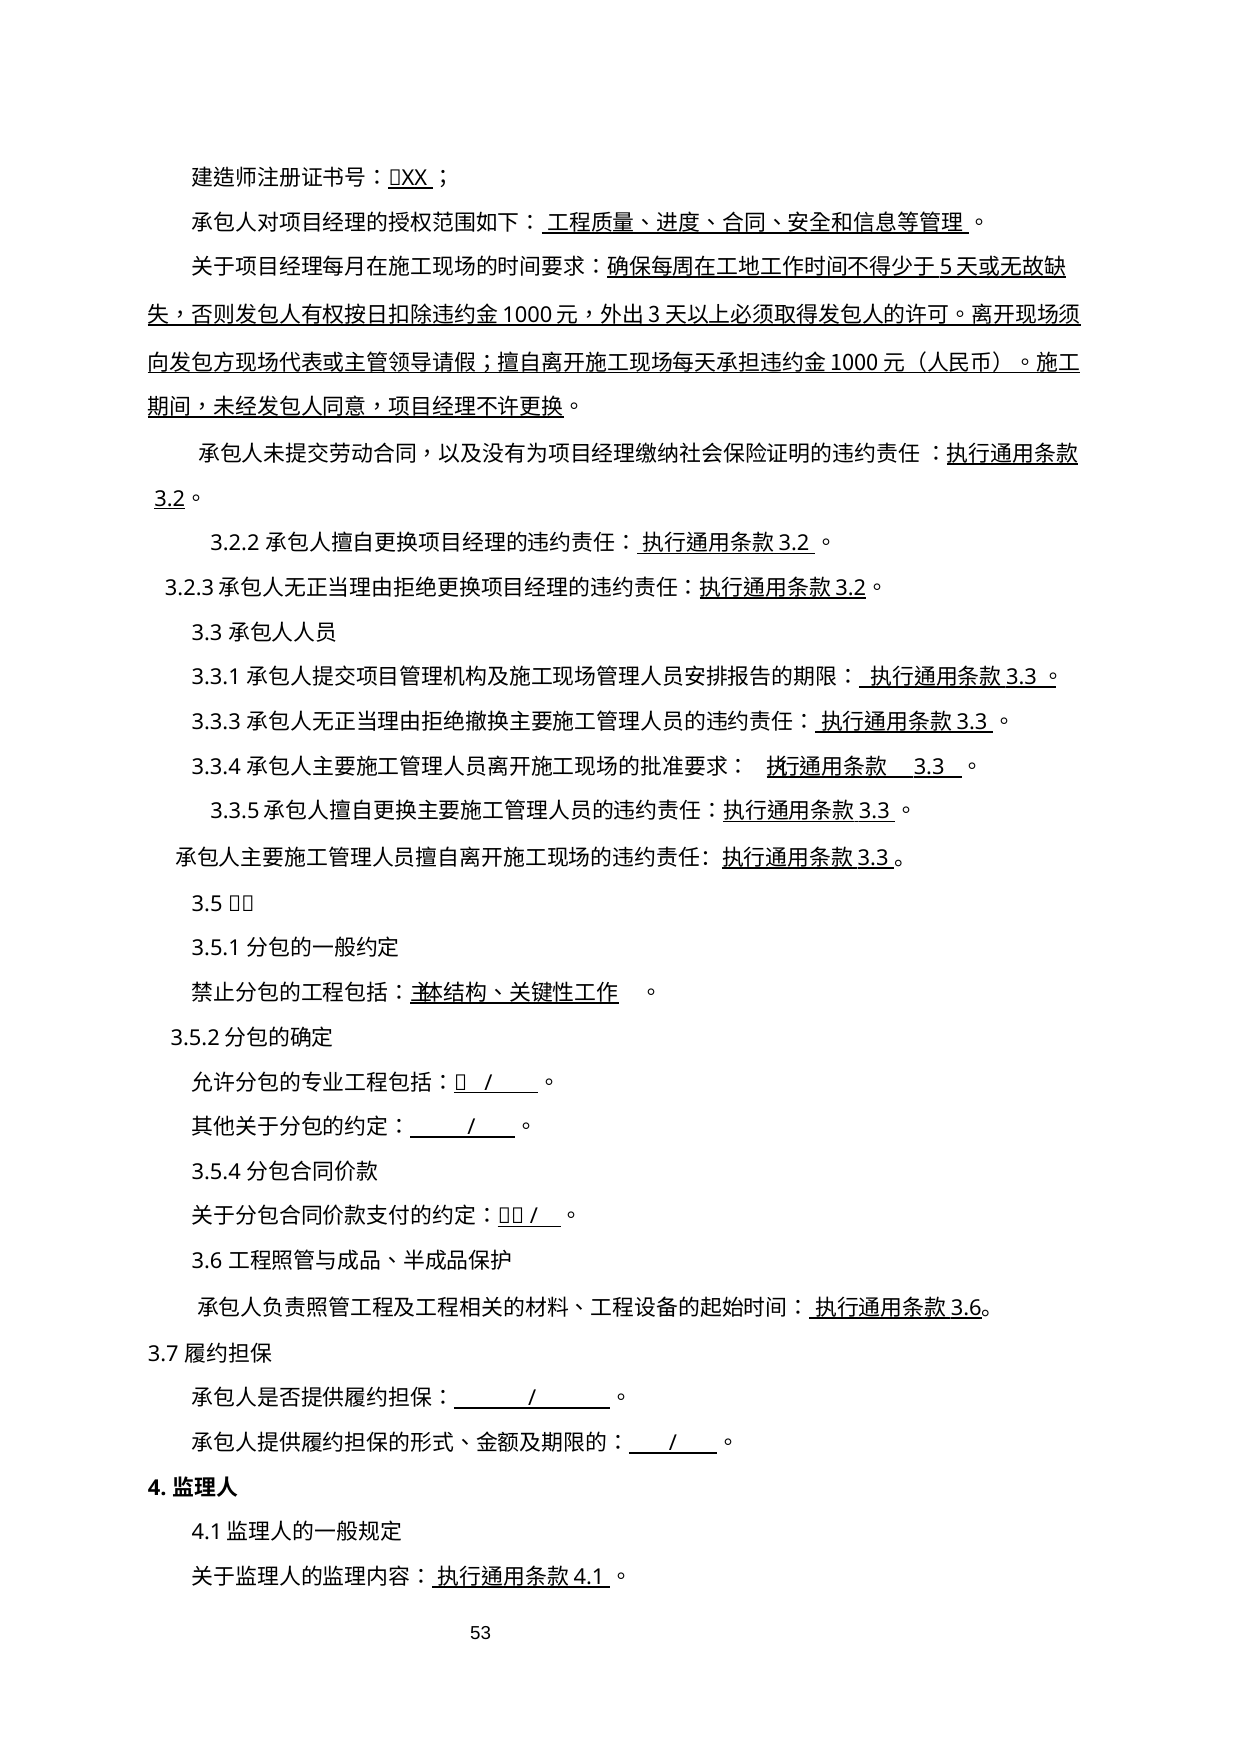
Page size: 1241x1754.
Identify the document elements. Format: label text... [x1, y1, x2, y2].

text 3.3.3 承包人无正当理由拒绝撤换主要施工管理人员的违约责任： 执行通用条款3.3 。 [148, 706, 1093, 736]
text 3.6 工程照管与成品、半成品保护 [148, 1245, 1093, 1275]
text 承包人提供履约担保的形式、金额及期限的： / 。 [148, 1427, 1093, 1457]
text 3.5.1 分包的一般约定 [148, 932, 1093, 962]
text 3.3.4 承包人主要施工管理人员离开施工现场的批准要求：  执行通用条款3.3 。 [148, 751, 1093, 781]
list 3.2.3承包人无正当理由拒绝更换项目经理的违约责任：执行通用条款3.2。 [148, 572, 1093, 602]
text 允许分包的专业工程包括： / 。 [148, 1066, 1093, 1096]
text 承包人是否提供履约担保： / 。 [148, 1382, 1093, 1412]
text 3.3.1 承包人提交项目管理机构及施工现场管理人员安排报告的期限： 执行通用条款3.3 。 [148, 661, 1093, 691]
text 3.5.4 分包合同价款 [148, 1156, 1093, 1186]
list 3.2.2 承包人擅自更换项目经理的违约责任： 执行通用条款3.2 。 [148, 527, 1093, 557]
text 3.3 承包人人员 [148, 617, 1093, 646]
text 其他关于分包的约定： / 。 [148, 1111, 1093, 1141]
text 3.5 分包 [148, 888, 1093, 917]
text 关于项目经理每月在施工现场的时间要求：确保每周在工地工作时间不得少于5天或无故缺失，否则发包人有权按日扣除违约金1000元，外出3天以上必须取得发包人的许可。离开现场须向发包方现场代表或主管领导请假；擅自离开施工现场每天承担违约金1000元（人民币）。施工期间，未经发包人同意，项目经理不许更换。 [148, 251, 1093, 421]
text 承包人负责照管工程及工程相关的材料、工程设备的起始时间： 执行通用条款3.6。 [154, 1290, 1086, 1322]
text 3.7 履约担保 [148, 1337, 1093, 1367]
text 4.1监理人的一般规定 [148, 1516, 1093, 1546]
text 建造师注册证书号：XX ； [148, 162, 1093, 192]
text 4. 监理人 [148, 1472, 1093, 1501]
list 3.3.5承包人擅自更换主要施工管理人员的违约责任：执行通用条款3.3 。 [148, 795, 1093, 825]
text 承包人主要施工管理人员擅自离开施工现场的违约责任：执行通用条款3.3 。 [154, 840, 1086, 872]
text 承包人未提交劳动合同，以及没有为项目经理缴纳社会保险证明的违约责任 ：执行通用条款3.2。 [154, 436, 1086, 512]
text 关于监理人的监理内容： 执行通用条款4.1 。 [148, 1561, 1093, 1591]
text 关于分包合同价款支付的约定： / 。 [148, 1201, 1093, 1230]
text 3.5.2分包的确定 [148, 1022, 1093, 1052]
text 承包人对项目经理的授权范围如下： 工程质量、进度、合同、安全和信息等管理 。 [148, 207, 1093, 236]
text 禁止分包的工程包括： 主体结构、关键性工作。 [148, 977, 1093, 1007]
